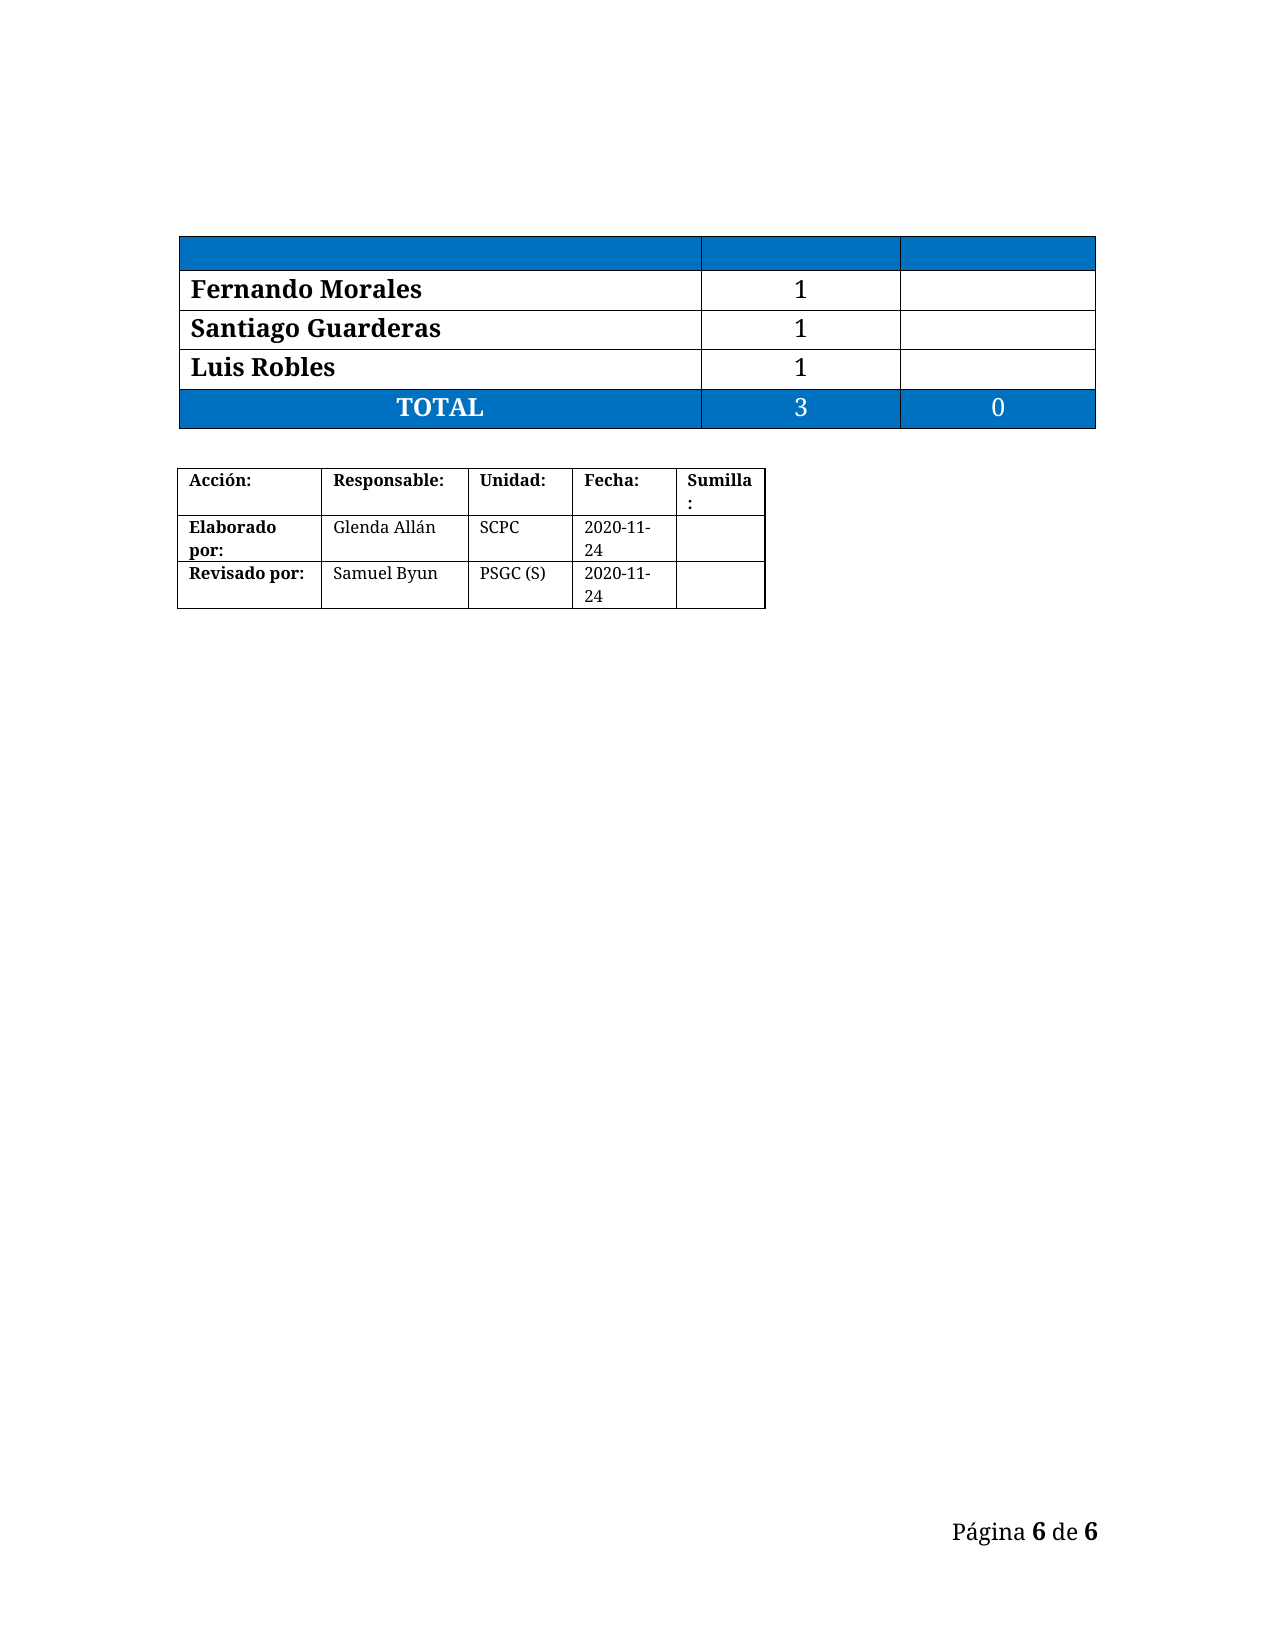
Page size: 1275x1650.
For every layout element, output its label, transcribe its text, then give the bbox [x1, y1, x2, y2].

table_cell PRESENTE [702, 237, 900, 270]
table_cell [901, 350, 1095, 388]
table_header Fecha: [573, 469, 676, 514]
table_cell PSGC (S) [469, 562, 572, 607]
table_cell AUSENTE [901, 237, 1095, 270]
table_cell Elaborado por: [178, 516, 321, 561]
table_cell Samuel Byun [322, 562, 468, 607]
table_cell 0 [901, 390, 1095, 428]
table_cell Luis Robles [180, 350, 701, 388]
table_cell Santiago Guarderas [180, 311, 701, 349]
table_header Responsable: [322, 469, 468, 514]
table_cell Glenda Allán [322, 516, 468, 561]
table_cell 1 [702, 350, 900, 388]
table_header Sumilla: [677, 469, 764, 514]
table_cell SCPC [469, 516, 572, 561]
table_cell [677, 562, 764, 607]
table_cell [901, 271, 1095, 310]
table_cell 3 [702, 390, 900, 428]
table_cell [677, 516, 764, 561]
table_cell [901, 311, 1095, 349]
table_cell Fernando Morales [180, 271, 701, 310]
table_cell TOTAL [180, 390, 701, 428]
table_header Acción: [178, 469, 321, 514]
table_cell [180, 237, 701, 270]
table_cell Revisado por: [178, 562, 321, 607]
table_cell 1 [702, 311, 900, 349]
table_cell 1 [702, 271, 900, 310]
table_cell 2020-11-24 [573, 516, 676, 561]
table_cell 2020-11-24 [573, 562, 676, 607]
table_header Unidad: [469, 469, 572, 514]
